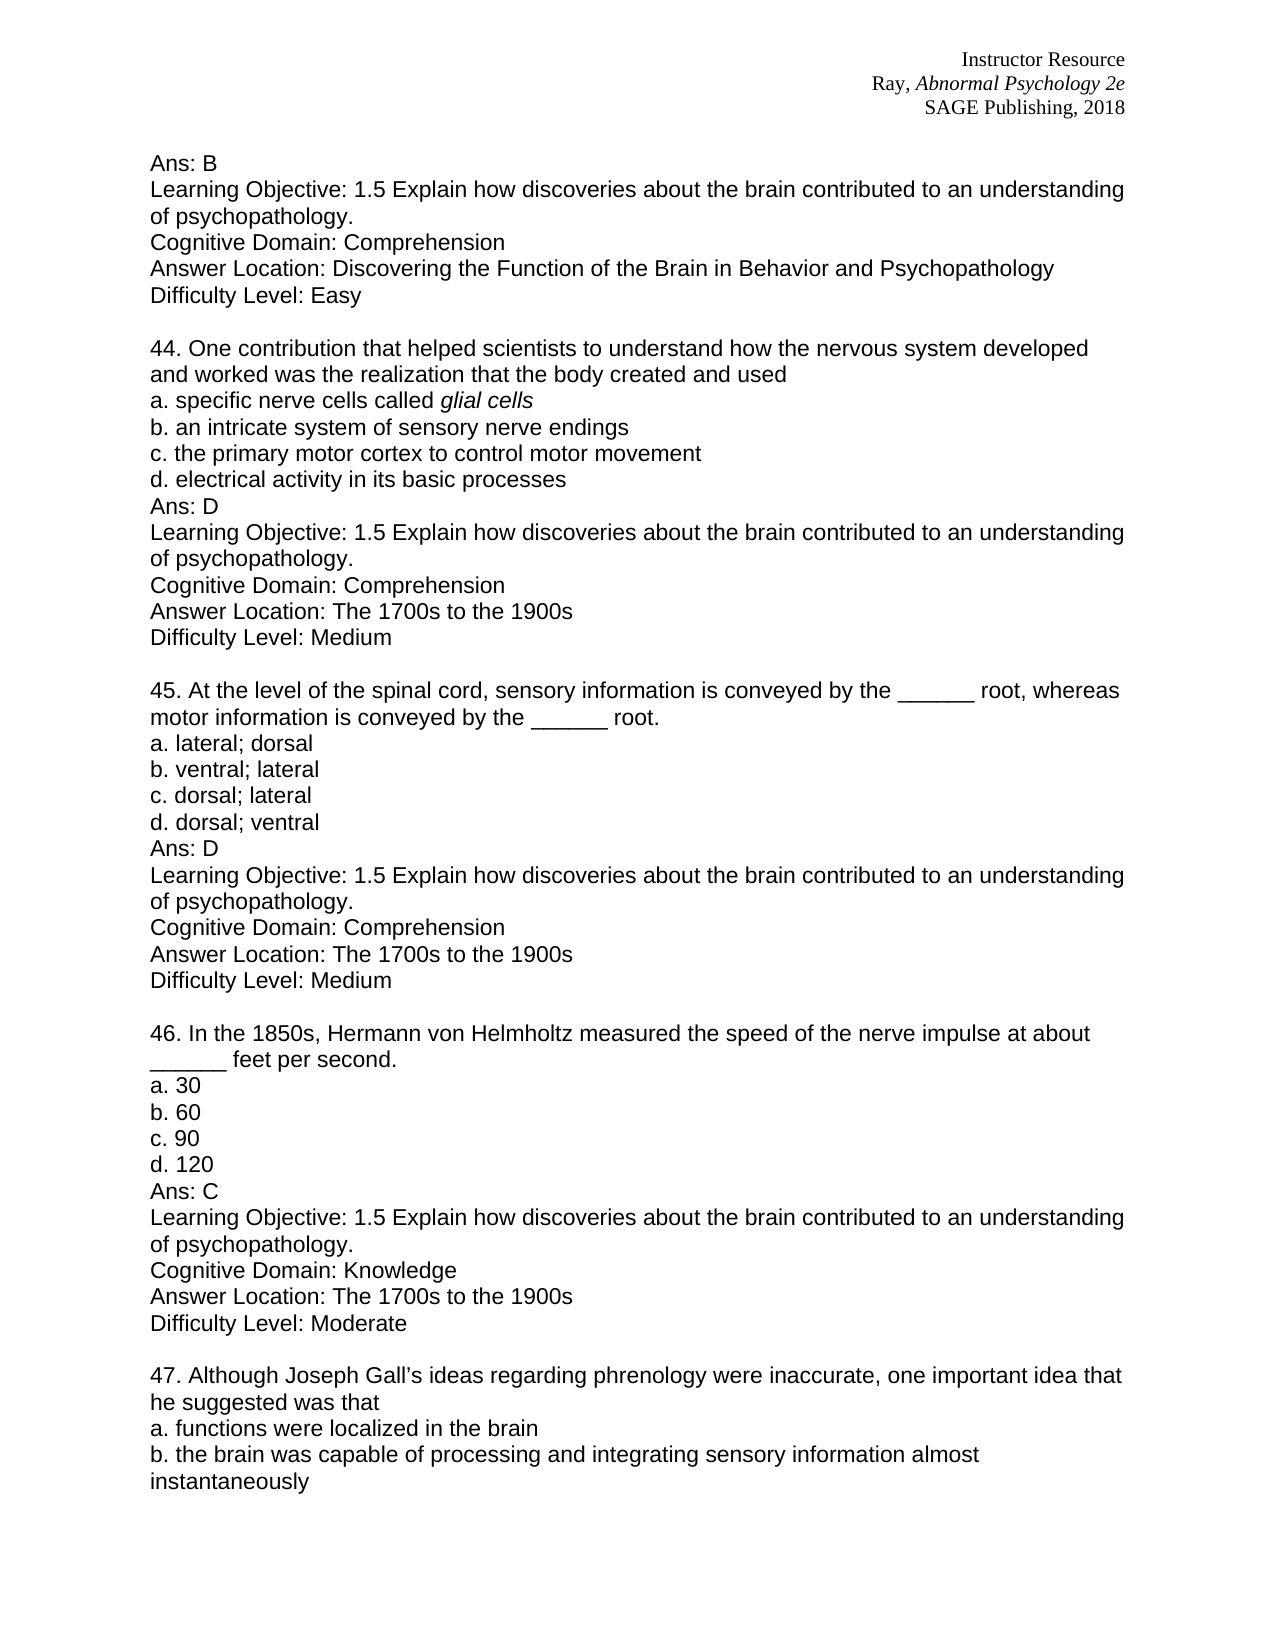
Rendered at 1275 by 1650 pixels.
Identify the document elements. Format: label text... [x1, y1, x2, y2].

text 46. In the 1850s, Hermann von Helmholtz measured the speed of the nerve impulse at about ______ feet per second. [150, 1020, 1125, 1072]
text 44. One contribution that helped scientists to understand how the nervous system developed and worked was the realization that the body created and used [150, 334, 1125, 387]
text Ans: D [150, 493, 1125, 519]
text Answer Location: The 1700s to the 1900s [150, 598, 1125, 624]
text b. an intricate system of sensory nerve endings [150, 413, 1125, 440]
text a. lateral; dorsal [150, 730, 1125, 756]
text d. 120 [150, 1151, 1125, 1178]
text Learning Objective: 1.5 Explain how discoveries about the brain contributed to an understanding of psychopathology. [150, 176, 1125, 229]
text Difficulty Level: Easy [150, 282, 1125, 308]
text d. electrical activity in its basic processes [150, 466, 1125, 493]
text Ans: D [150, 835, 1125, 862]
text b. ventral; lateral [150, 756, 1125, 782]
text a. functions were localized in the brain [150, 1415, 1125, 1441]
text c. the primary motor cortex to control motor movement [150, 440, 1125, 466]
text Answer Location: Discovering the Function of the Brain in Behavior and Psychopathology [150, 255, 1125, 282]
text Cognitive Domain: Comprehension [150, 914, 1125, 941]
text Difficulty Level: Medium [150, 624, 1125, 651]
text Answer Location: The 1700s to the 1900s [150, 941, 1125, 967]
text a. specific nerve cells called glial cells [150, 387, 1125, 413]
text d. dorsal; ventral [150, 809, 1125, 835]
text Cognitive Domain: Knowledge [150, 1257, 1125, 1283]
text 47. Although Joseph Gall’s ideas regarding phrenology were inaccurate, one important idea that he suggested was that [150, 1362, 1125, 1415]
text c. 90 [150, 1125, 1125, 1151]
text Cognitive Domain: Comprehension [150, 572, 1125, 598]
text b. 60 [150, 1099, 1125, 1125]
text c. dorsal; lateral [150, 782, 1125, 809]
text Learning Objective: 1.5 Explain how discoveries about the brain contributed to an understanding of psychopathology. [150, 1204, 1125, 1257]
text Ans: B [150, 150, 1125, 176]
text a. 30 [150, 1072, 1125, 1099]
text Learning Objective: 1.5 Explain how discoveries about the brain contributed to an understanding of psychopathology. [150, 862, 1125, 914]
text 45. At the level of the spinal cord, sensory information is conveyed by the ______ root, whereas motor information is conveyed by the ______ root. [150, 677, 1125, 730]
text Answer Location: The 1700s to the 1900s [150, 1283, 1125, 1309]
text b. the brain was capable of processing and integrating sensory information almost instantaneously [150, 1441, 1125, 1494]
text Difficulty Level: Moderate [150, 1309, 1125, 1336]
text Learning Objective: 1.5 Explain how discoveries about the brain contributed to an understanding of psychopathology. [150, 519, 1125, 572]
text Difficulty Level: Medium [150, 967, 1125, 993]
text Cognitive Domain: Comprehension [150, 229, 1125, 255]
text Ans: C [150, 1178, 1125, 1204]
